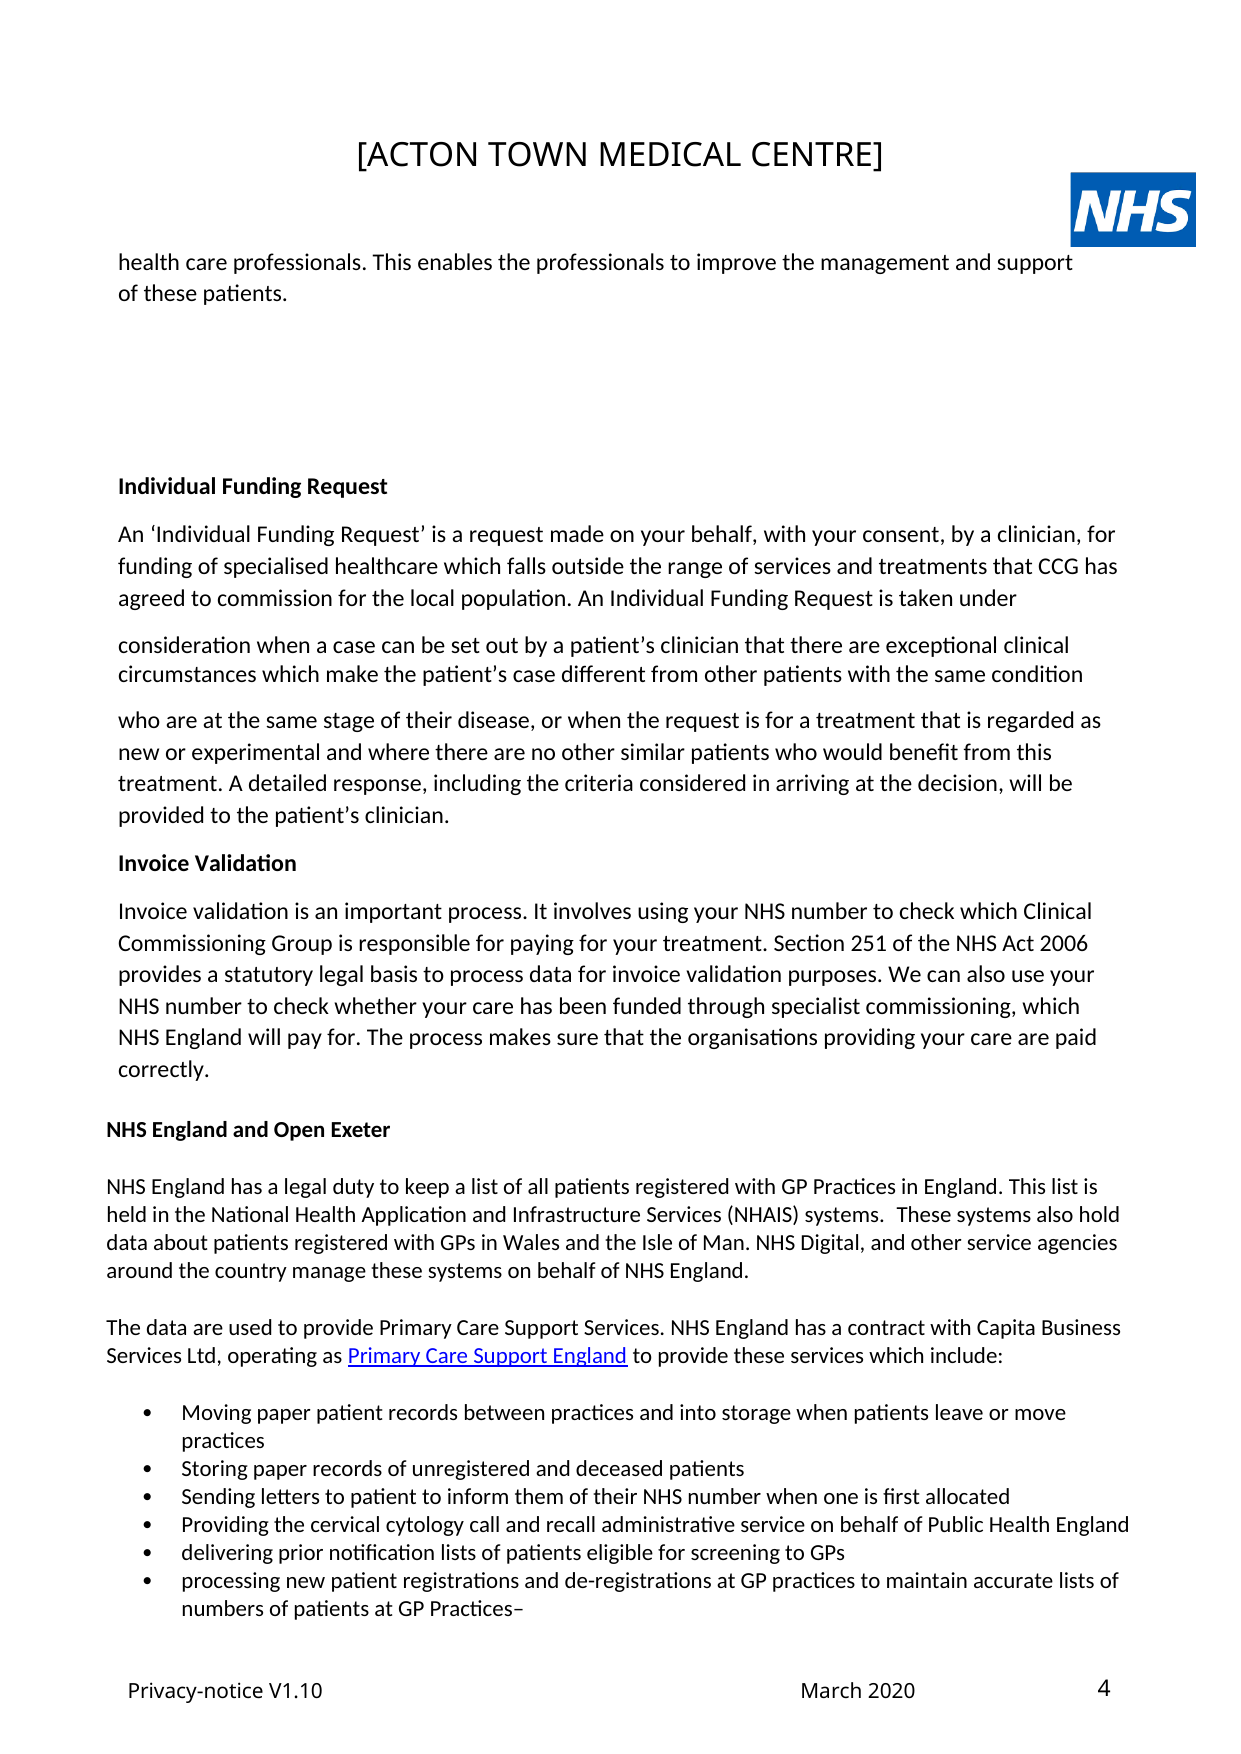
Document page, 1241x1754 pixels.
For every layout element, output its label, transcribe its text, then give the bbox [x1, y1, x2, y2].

text consideration when a case can be set out by a patient’s clinician that there are exceptional clinical circumstances which make the patient’s case different from other patients with the same condition [118, 631, 1087, 688]
text who are at the same stage of their disease, or when the request is for a treatment that is regarded as new or experimental and where there are no other similar patients who would benefit from this treatment. A detailed response, including the criteria considered in arriving at the decision, will be provided to the patient’s clinician. [118, 705, 1103, 829]
list Providing the cervical cytology call and recall administrative service on behalf of Public Health England [144, 1510, 1134, 1538]
text Invoice Validation [118, 848, 1134, 877]
text NHS England and Open Exeter [106, 1115, 1134, 1143]
text Individual Funding Request [118, 471, 1134, 501]
list Storing paper records of unregistered and deceased patients [144, 1454, 1134, 1482]
text An ‘Individual Funding Request’ is a request made on your behalf, with your consent, by a clinician, for funding of specialised healthcare which falls outside the range of services and treatments that CCG has agreed to commission for the local population. An Individual Funding Request is taken under [118, 519, 1118, 612]
list processing new patient registrations and de-registrations at GP practices to maintain accurate lists of numbers of patients at GP Practices– [144, 1566, 1134, 1622]
text NHS England has a legal duty to keep a list of all patients registered with GP Practices in England. This list is held in the National Health Application and Infrastructure Services (NHAIS) systems. These systems also hold data about patients registered with GPs in Wales and the Isle of Man. NHS Digital, and other service agencies around the country manage these systems on behalf of NHS England. [106, 1172, 1134, 1284]
list delivering prior notification lists of patients eligible for screening to GPs [144, 1538, 1134, 1566]
list Moving paper patient records between practices and into storage when patients leave or move practices [144, 1398, 1134, 1454]
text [118, 247, 1094, 308]
picture [1034, 136, 1228, 281]
list Sending letters to patient to inform them of their NHS number when one is first allocated [144, 1482, 1134, 1510]
text The data are used to provide Primary Care Support Services. NHS England has a contract with Capita Business Services Ltd, operating as Primary Care Support England to provide these services which include: [106, 1313, 1134, 1369]
text Invoice validation is an important process. It involves using your NHS number to check which Clinical Commissioning Group is responsible for paying for your treatment. Section 251 of the NHS Act 2006 provides a statutory legal basis to process data for invoice validation purposes. We can also use your NHS number to check whether your care has been funded through specialist commissioning, which NHS England will pay for. The process makes sure that the organisations providing your care are paid correctly. [118, 896, 1115, 1083]
